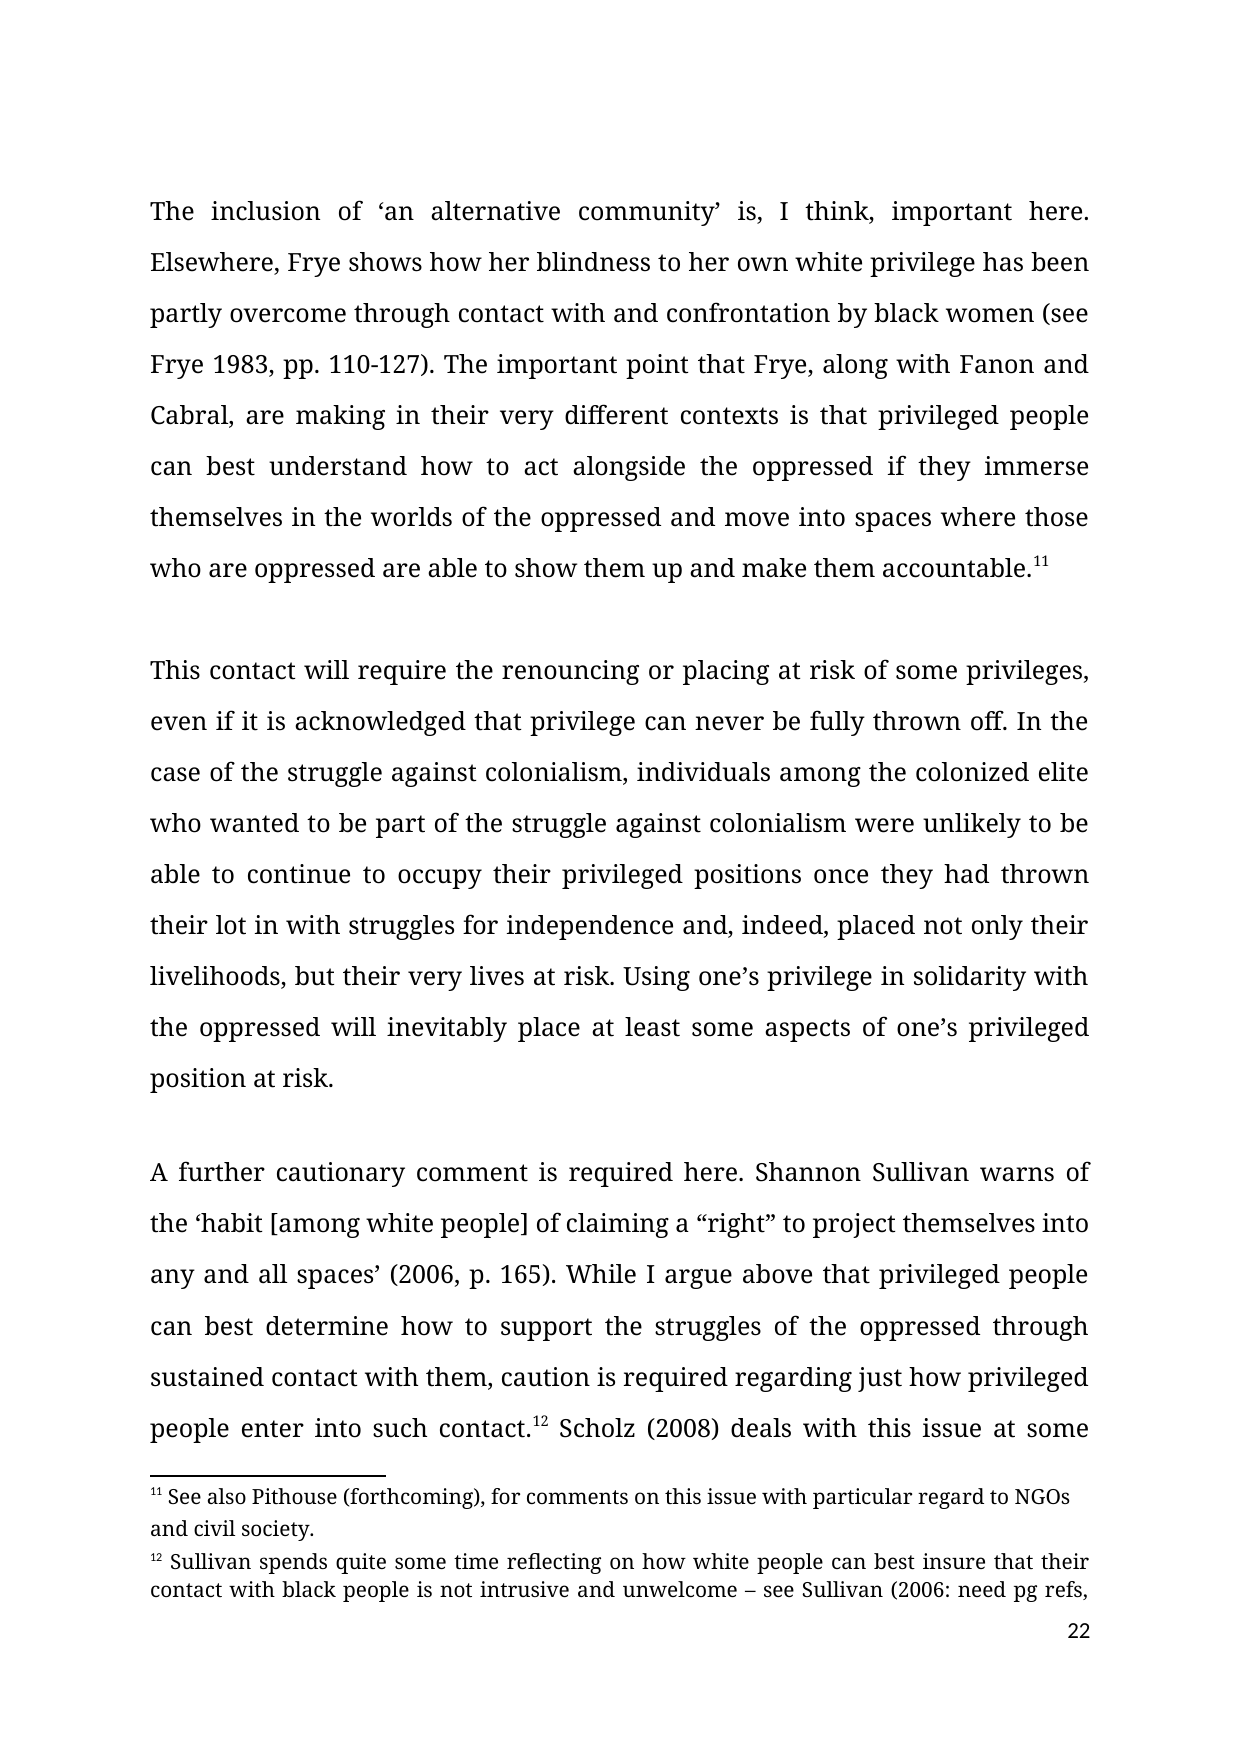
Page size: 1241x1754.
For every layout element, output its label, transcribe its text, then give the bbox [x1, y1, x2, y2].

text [150, 1155, 1090, 1444]
text The inclusion of ‘an alternative community’ is, I think, important here. Elsewhere, Frye shows how her blindness to her own white privilege has been partly overcome through contact with and confrontation by black women (see Frye 1983, pp. 110-127). The important point that Frye, along with Fanon and Cabral, are making in their very different contexts is that privileged people can best understand how to act alongside the oppressed if they immerse themselves in the worlds of the oppressed and move into spaces where those who are oppressed are able to show them up and make them accountable. [150, 193, 1090, 584]
text This contact will require the renouncing or placing at risk of some privileges, even if it is acknowledged that privilege can never be fully thrown off. In the case of the struggle against colonialism, individuals among the colonized elite who wanted to be part of the struggle against colonialism were unlikely to be able to continue to occupy their privileged positions once they had thrown their lot in with struggles for independence and, indeed, placed not only their livelihoods, but their very lives at risk. Using one’s privilege in solidarity with the oppressed will inevitably place at least some aspects of one’s privileged position at risk. [150, 652, 1090, 1095]
